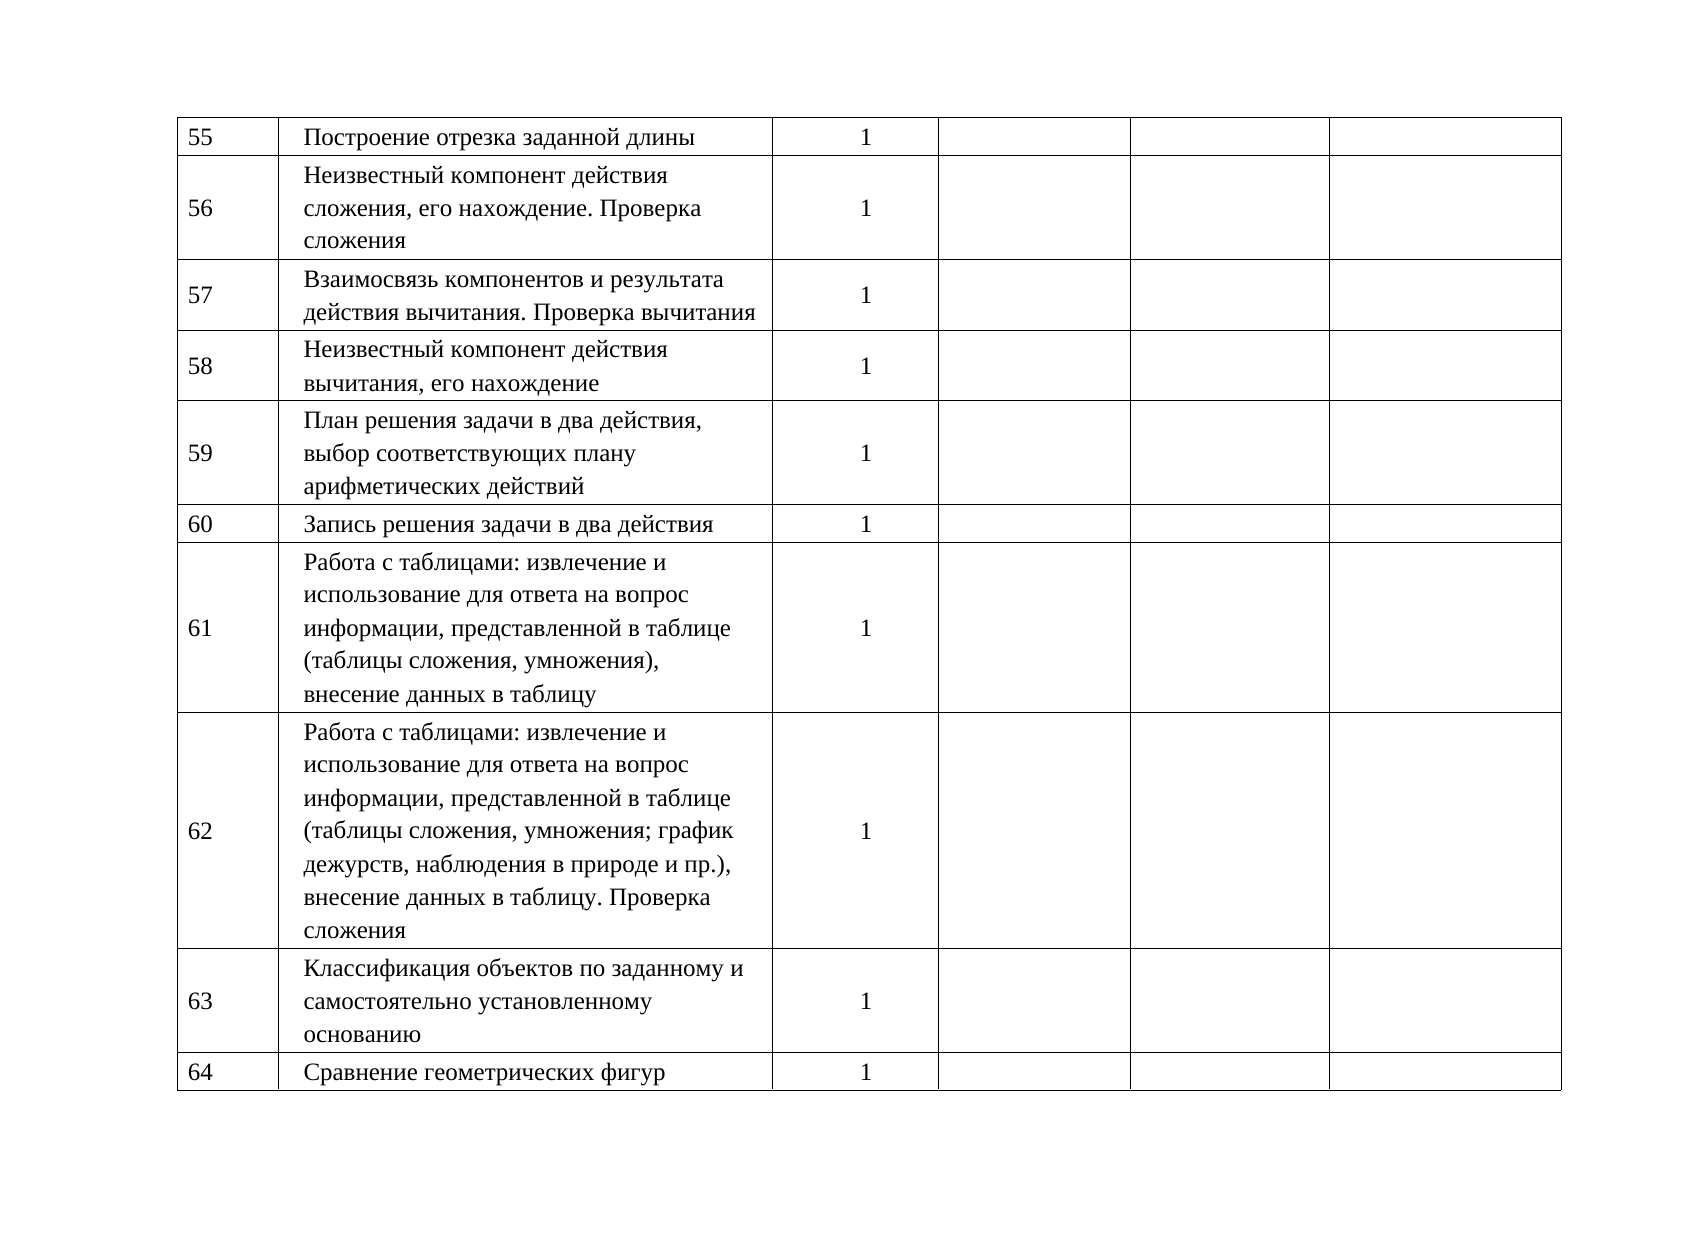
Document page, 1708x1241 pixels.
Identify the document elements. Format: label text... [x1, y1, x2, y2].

table_cell Работа с таблицами: извлечение и использование для ответа на вопрос информации, представленной в таблице (таблицы сложения, умножения; график дежурств, наблюдения в природе и пр.), внесение данных в таблицу. Проверка сложения [279, 713, 772, 948]
table_cell [1131, 713, 1329, 948]
table_cell 59 [178, 401, 278, 504]
table_cell [1330, 713, 1561, 948]
table_header [1330, 118, 1561, 155]
table_cell 63 [178, 949, 278, 1052]
table_cell 64 [178, 1053, 278, 1089]
table_cell [1131, 505, 1329, 542]
table_cell [1330, 401, 1561, 504]
table_cell 58 [178, 331, 278, 400]
table_cell [1131, 331, 1329, 400]
table_cell 1 [773, 401, 938, 504]
table_cell Неизвестный компонент действия вычитания, его нахождение [279, 331, 772, 400]
table_cell [939, 401, 1130, 504]
table_cell [1330, 260, 1561, 329]
table_cell [1330, 949, 1561, 1052]
table_cell 1 [773, 156, 938, 259]
table_cell 1 [773, 543, 938, 712]
table_cell Неизвестный компонент действия сложения, его нахождение. Проверка сложения [279, 156, 772, 259]
table_cell [1131, 260, 1329, 329]
table_cell [939, 260, 1130, 329]
table_cell План решения задачи в два действия, выбор соответствующих плану арифметических действий [279, 401, 772, 504]
table_cell [939, 543, 1130, 712]
table_cell 62 [178, 713, 278, 948]
table_cell 56 [178, 156, 278, 259]
table_cell 61 [178, 543, 278, 712]
table_cell Запись решения задачи в два действия [279, 505, 772, 542]
table_cell [1131, 1053, 1329, 1089]
table_cell Классификация объектов по заданному и самостоятельно установленному основанию [279, 949, 772, 1052]
table_cell [1330, 505, 1561, 542]
table_header Построение отрезка заданной длины [279, 118, 772, 155]
table_cell 1 [773, 505, 938, 542]
table_cell Сравнение геометрических фигур [279, 1053, 772, 1089]
table_cell 1 [773, 1053, 938, 1089]
table_cell [1131, 156, 1329, 259]
table_cell 1 [773, 331, 938, 400]
table_cell [939, 156, 1130, 259]
table_cell [1330, 331, 1561, 400]
table_cell 1 [773, 949, 938, 1052]
table_cell [1131, 949, 1329, 1052]
table_cell [1131, 401, 1329, 504]
table_cell Работа с таблицами: извлечение и использование для ответа на вопрос информации, представленной в таблице (таблицы сложения, умножения), внесение данных в таблицу [279, 543, 772, 712]
table_cell [939, 505, 1130, 542]
table_cell [939, 713, 1130, 948]
table_cell 60 [178, 505, 278, 542]
table_header 1 [773, 118, 938, 155]
table_cell [1131, 543, 1329, 712]
table_cell 1 [773, 260, 938, 329]
table_cell [939, 331, 1130, 400]
table_cell [1330, 156, 1561, 259]
table_cell [1330, 1053, 1561, 1089]
table_cell [939, 1053, 1130, 1089]
table_header [939, 118, 1130, 155]
table_cell Взаимосвязь компонентов и результата действия вычитания. Проверка вычитания [279, 260, 772, 329]
table_cell [939, 949, 1130, 1052]
table_cell 57 [178, 260, 278, 329]
table_cell [1330, 543, 1561, 712]
table_header [1131, 118, 1329, 155]
table_cell 1 [773, 713, 938, 948]
table_header 55 [178, 118, 278, 155]
